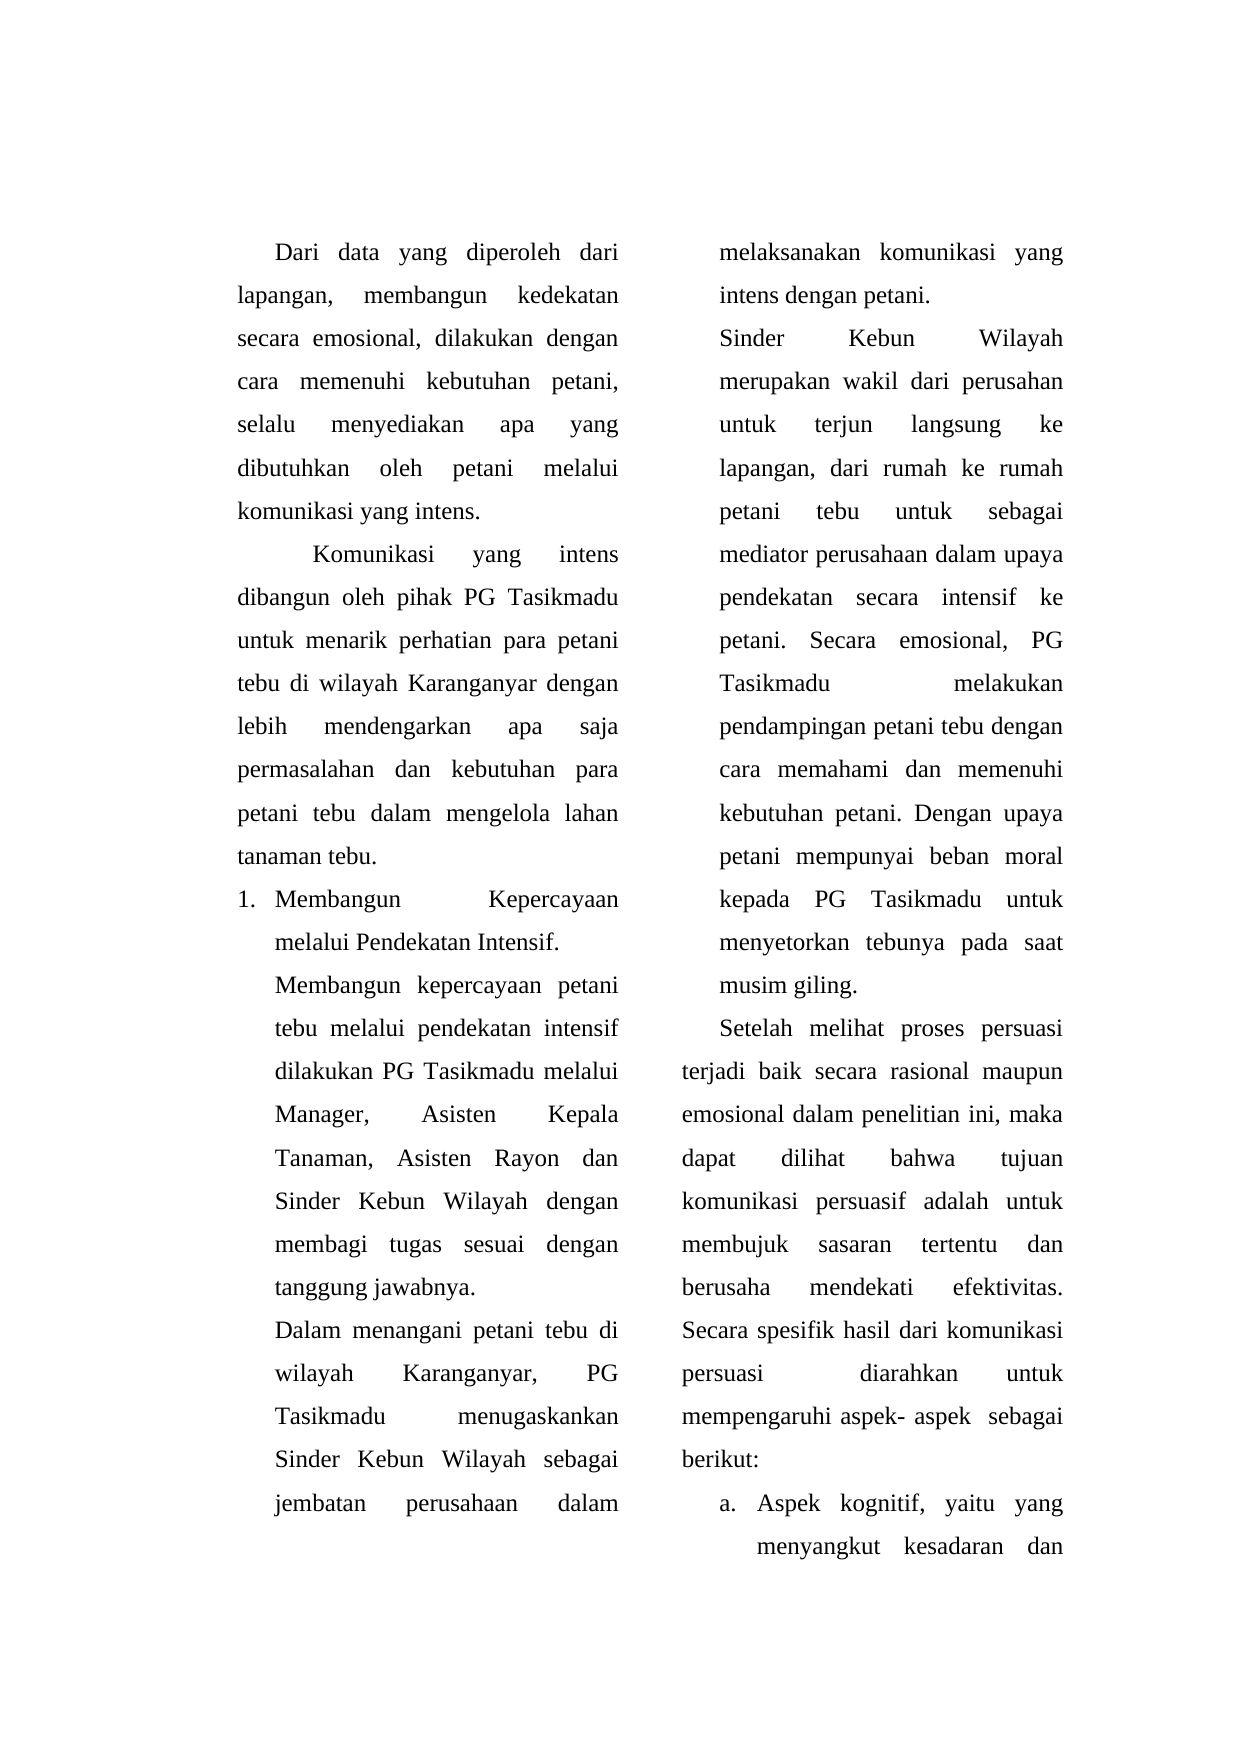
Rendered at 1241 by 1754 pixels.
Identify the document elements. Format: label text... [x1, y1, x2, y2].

text Dari data yang diperoleh dari lapangan, membangun kedekatan secara emosional, dilakukan dengan cara memenuhi kebutuhan petani, selalu menyediakan apa yang dibutuhkan oleh petani melalui komunikasi yang intens. [237, 237, 619, 524]
text Komunikasi yang intens dibangun oleh pihak PG Tasikmadu untuk menarik perhatian para petani tebu di wilayah Karanganyar dengan lebih mendengarkan apa saja permasalahan dan kebutuhan para petani tebu dalam mengelola lahan tanaman tebu. [237, 539, 619, 869]
text Membangun kepercayaan petani tebu melalui pendekatan intensif dilakukan PG Tasikmadu melalui Manager, Asisten Kepala Tanaman, Asisten Rayon dan Sinder Kebun Wilayah dengan membagi tugas sesuai dengan tanggung jawabnya. [274, 970, 619, 1301]
list Setelah melihat proses persuasi terjadi baik secara rasional maupun emosional dalam penelitian ini, maka dapat dilihat bahwa tujuan komunikasi persuasif adalah untuk membujuk sasaran tertentu dan berusaha mendekati efektivitas. Secara spesifik hasil dari komunikasi persuasi diarahkan untuk mempengaruhi aspek- aspek sebagai berikut: [682, 1013, 1063, 1473]
text Dalam menangani petani tebu di wilayah Karanganyar, PG Tasikmadu menugaskankan Sinder Kebun Wilayah sebagai jembatan perusahaan dalam melaksanakan komunikasi yang intens dengan petani. [274, 1315, 619, 1516]
text Sinder Kebun Wilayah merupakan wakil dari perusahan untuk terjun langsung ke lapangan, dari rumah ke rumah petani tebu untuk sebagai mediator perusahaan dalam upaya pendekatan secara intensif ke petani. Secara emosional, PG Tasikmadu melakukan pendampingan petani tebu dengan cara memahami dan memenuhi kebutuhan petani. Dengan upaya petani mempunyai beban moral kepada PG Tasikmadu untuk menyetorkan tebunya pada saat musim giling. [719, 323, 1063, 999]
list Membangun Kepercayaan melalui Pendekatan Intensif. [237, 884, 619, 956]
text Dalam menangani petani tebu di wilayah Karanganyar, PG Tasikmadu menugaskankan Sinder Kebun Wilayah sebagai jembatan perusahaan dalam melaksanakan komunikasi yang intens dengan petani. [719, 237, 1063, 309]
